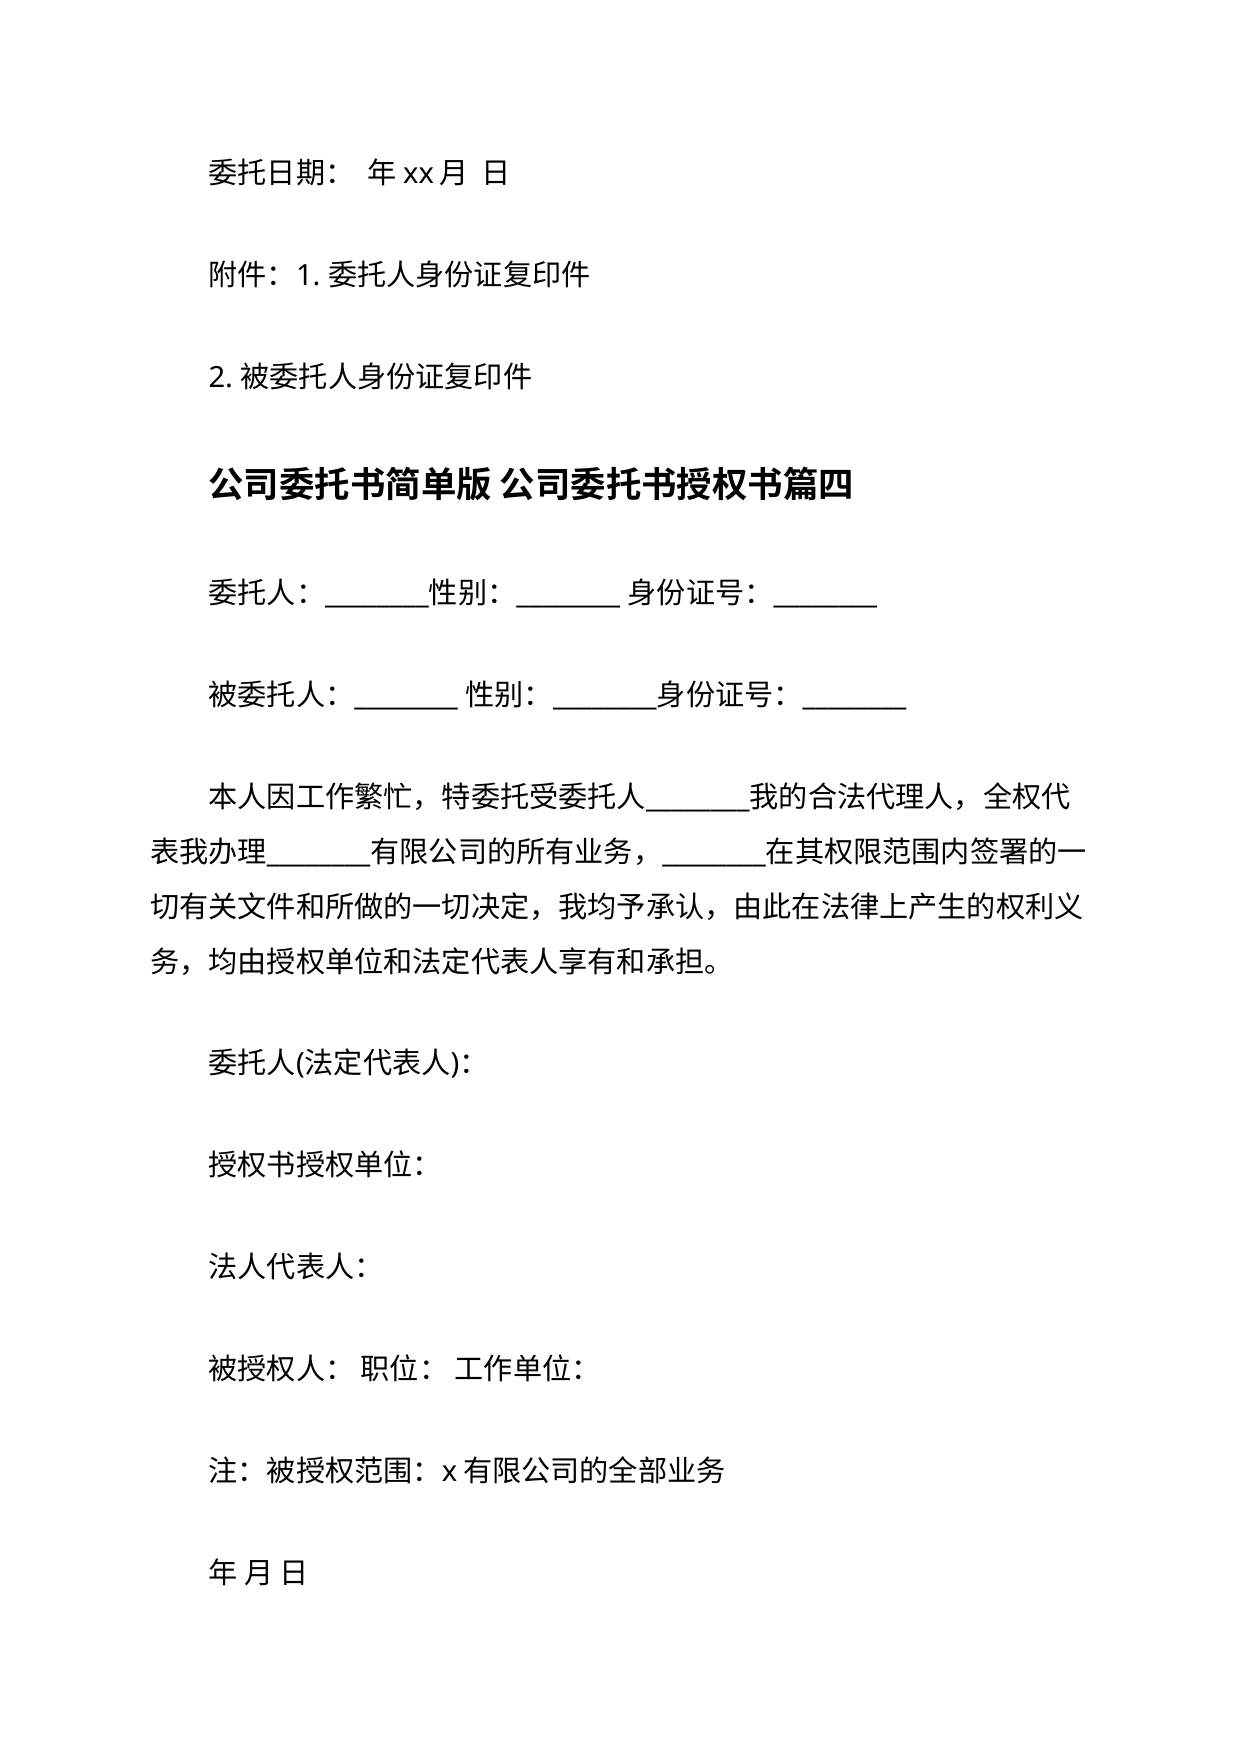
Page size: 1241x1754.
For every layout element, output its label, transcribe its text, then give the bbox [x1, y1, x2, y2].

text 委托日期： 年 xx月 日 [150, 150, 1090, 192]
text 被委托人：________ 性别：________身份证号：________ [150, 671, 1090, 714]
text 2. 被委托人身份证复印件 [150, 354, 1090, 396]
text 附件：1. 委托人身份证复印件 [150, 252, 1090, 294]
text 公司委托书简单版 公司委托书授权书篇四 [150, 456, 1090, 507]
text 年 月 日 [150, 1549, 1090, 1592]
text 被授权人： 职位： 工作单位： [150, 1346, 1090, 1388]
text 注：被授权范围：x有限公司的全部业务 [150, 1447, 1090, 1490]
text 委托人：________性别：________ 身份证号：________ [150, 569, 1090, 612]
text 本人因工作繁忙，特委托受委托人________我的合法代理人，全权代表我办理________有限公司的所有业务，________在其权限范围内签署的一切有关文件和所做的一切决定，我均予承认，由此在法律上产生的权利义务，均由授权单位和法定代表人享有和承担。 [150, 773, 1090, 981]
text 法人代表人： [150, 1244, 1090, 1286]
text 授权书授权单位： [150, 1142, 1090, 1184]
text 委托人(法定代表人)： [150, 1040, 1090, 1082]
